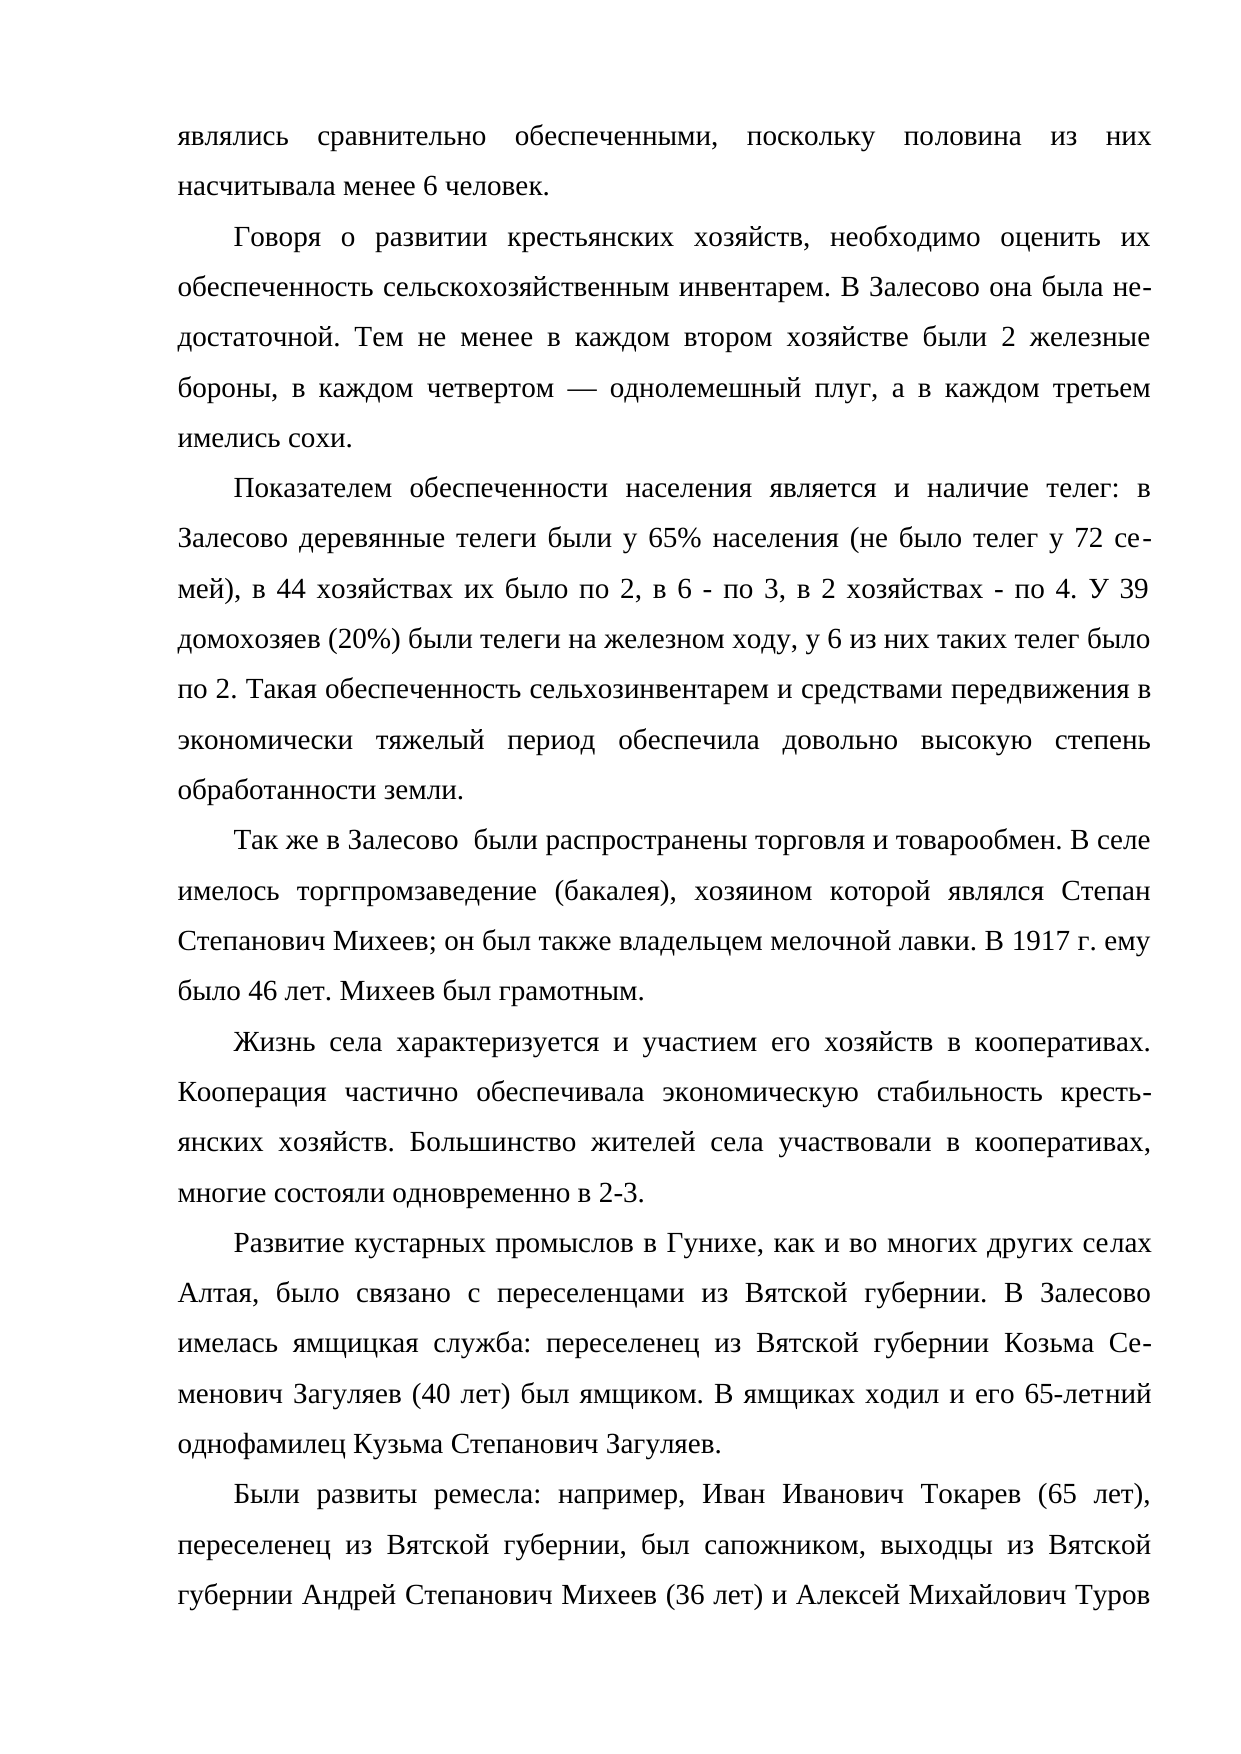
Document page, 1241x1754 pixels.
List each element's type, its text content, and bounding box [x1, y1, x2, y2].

text Говоря о развитии крестьянских хозяйств, необходимо оценить их обеспеченность сельскохозяйственным инвентарем. В Залесово она была недостаточной. Тем не менее в каждом втором хозяйстве были 2 железные бороны, в каждом четвертом — однолемешный плуг, а в каждом третьем имелись сохи. [177, 219, 1152, 453]
text Развитие кустарных промыслов в Гунихе, как и во многих других селах Алтая, было связано с переселенцами из Вятской губернии. В Залесово имелась ямщицкая служба: переселенец из Вятской губернии Козьма Семенович Загуляев (40 лет) был ямщиком. В ямщиках ходил и его 65-летний однофамилец Кузьма Степанович Загуляев. [177, 1225, 1152, 1460]
text Жизнь села характеризуется и участием его хозяйств в кооперативах. Кооперация частично обеспечивала экономическую стабильность крестьянских хозяйств. Большинство жителей села участвовали в кооперативах, многие состояли одновременно в 2-3. [177, 1024, 1152, 1208]
text Так же в Залесово были распространены торговля и товарообмен. В селе имелось торгпромзаведение (бакалея), хозяином которой являлся Степан Степанович Михеев; он был также владельцем мелочной лавки. В 1917 г. ему было 46 лет. Михеев был грамотным. [177, 822, 1152, 1007]
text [177, 1477, 1152, 1611]
text Показателем обеспеченности населения является и наличие телег: в Залесово деревянные телеги были у 65% населения (не было телег у 72 семей), в 44 хозяйствах их было по 2, в 6 - по 3, в 2 хозяйствах - по 4. У 39 домохозяев (20%) были телеги на железном ходу, у 6 из них таких телег было по 2. Такая обеспеченность сельхозинвентарем и средствами передвижения в экономически тяжелый период обеспечила довольно высокую степень обработанности земли. [177, 470, 1152, 806]
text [177, 118, 1152, 202]
